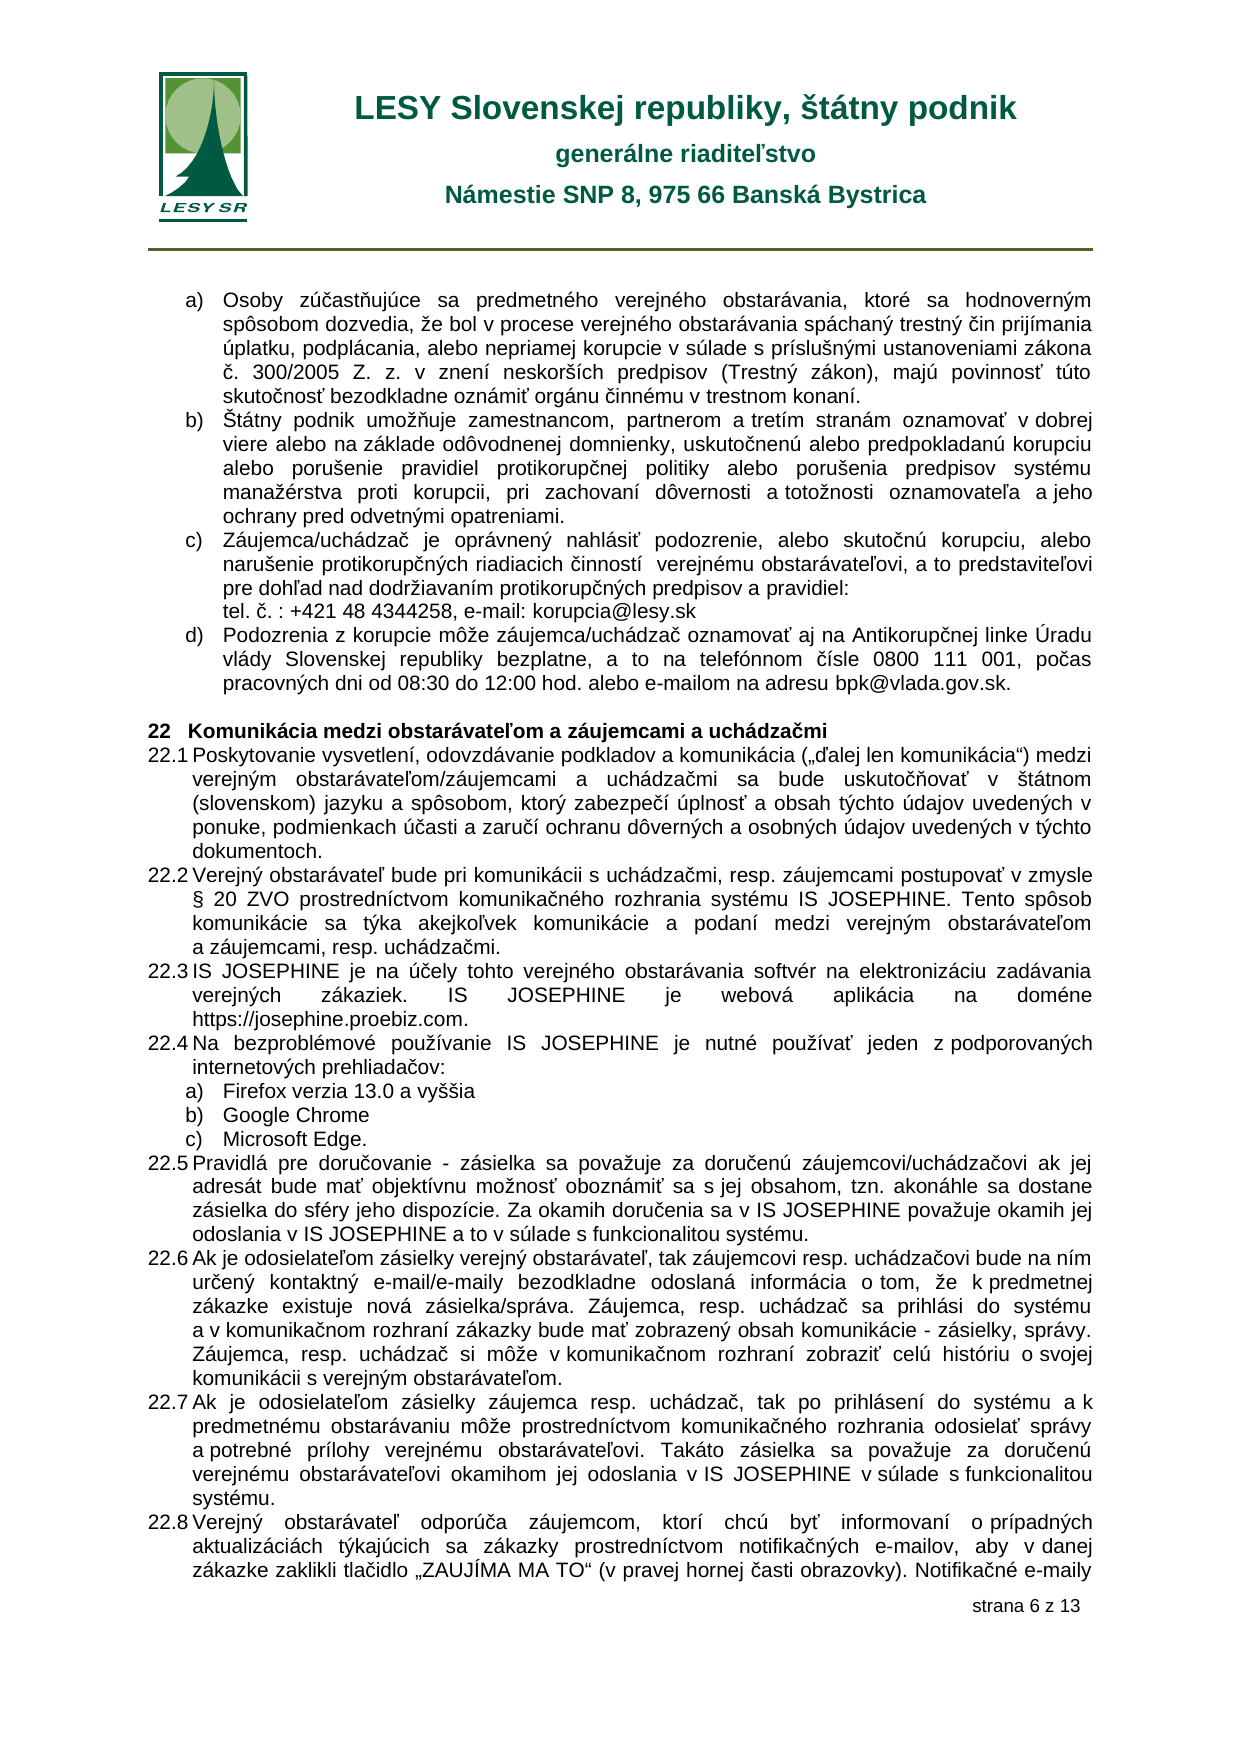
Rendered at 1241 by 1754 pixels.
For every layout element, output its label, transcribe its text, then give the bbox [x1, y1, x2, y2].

list Pravidlá pre doručovanie - zásielka sa považuje za doručenú záujemcovi/uchádzačovi ak jej adresát bude mať objektívnu možnosť oboznámiť sa s jej obsahom, tzn. akonáhle sa dostane zásielka do sféry jeho dispozície. Za okamih doručenia sa v IS JOSEPHINE považuje okamih jej odoslania v IS JOSEPHINE a to v súlade s funkcionalitou systému. [148, 1150, 1093, 1246]
list Microsoft Edge. [185, 1126, 1093, 1150]
text tel. č. : +421 48 4344258, e-mail: korupcia@lesy.sk [148, 599, 1093, 623]
list Komunikácia medzi obstarávateľom a záujemcami a uchádzačmi [148, 719, 1093, 743]
list Podozrenia z korupcie môže záujemca/uchádzač oznamovať aj na Antikorupčnej linke Úradu vlády Slovenskej republiky bezplatne, a to na telefónnom čísle 0800 111 001, počas pracovných dni od 08:30 do 12:00 hod. alebo e-mailom na adresu bpk@vlada.gov.sk. [185, 623, 1093, 695]
list IS JOSEPHINE je na účely tohto verejného obstarávania softvér na elektronizáciu zadávania verejných zákaziek. IS JOSEPHINE je webová aplikácia na doméne https://josephine.proebiz.com. [148, 959, 1093, 1031]
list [148, 1510, 1093, 1582]
list Osoby zúčastňujúce sa predmetného verejného obstarávania, ktoré sa hodnoverným spôsobom dozvedia, že bol v procese verejného obstarávania spáchaný trestný čin prijímania úplatku, podplácania, alebo nepriamej korupcie v súlade s príslušnými ustanoveniami zákona č. 300/2005 Z. z. v znení neskorších predpisov (Trestný zákon), majú povinnosť túto skutočnosť bezodkladne oznámiť orgánu činnému v trestnom konaní. [185, 288, 1093, 408]
list Firefox verzia 13.0 a vyššia [185, 1078, 1093, 1102]
list Verejný obstarávateľ bude pri komunikácii s uchádzačmi, resp. záujemcami postupovať v zmysle § 20 ZVO prostredníctvom komunikačného rozhrania systému IS JOSEPHINE. Tento spôsob komunikácie sa týka akejkoľvek komunikácie a podaní medzi verejným obstarávateľom a záujemcami, resp. uchádzačmi. [148, 863, 1093, 959]
list Záujemca/uchádzač je oprávnený nahlásiť podozrenie, alebo skutočnú korupciu, alebo narušenie protikorupčných riadiacich činností verejnému obstarávateľovi, a to predstaviteľovi pre dohľad nad dodržiavaním protikorupčných predpisov a pravidiel: [185, 527, 1093, 599]
list Poskytovanie vysvetlení, odovzdávanie podkladov a komunikácia („ďalej len komunikácia“) medzi verejným obstarávateľom/záujemcami a uchádzačmi sa bude uskutočňovať v štátnom (slovenskom) jazyku a spôsobom, ktorý zabezpečí úplnosť a obsah týchto údajov uvedených v ponuke, podmienkach účasti a zaručí ochranu dôverných a osobných údajov uvedených v týchto dokumentoch. [148, 743, 1093, 863]
list Na bezproblémové používanie IS JOSEPHINE je nutné používať jeden z podporovaných internetových prehliadačov: [148, 1031, 1093, 1078]
list Google Chrome [185, 1102, 1093, 1126]
list Ak je odosielateľom zásielky verejný obstarávateľ, tak záujemcovi resp. uchádzačovi bude na ním určený kontaktný e-mail/e-maily bezodkladne odoslaná informácia o tom, že k predmetnej zákazke existuje nová zásielka/správa. Záujemca, resp. uchádzač sa prihlási do systému a v komunikačnom rozhraní zákazky bude mať zobrazený obsah komunikácie - zásielky, správy. Záujemca, resp. uchádzač si môže v komunikačnom rozhraní zobraziť celú históriu o svojej komunikácii s verejným obstarávateľom. [148, 1246, 1093, 1390]
list Ak je odosielateľom zásielky záujemca resp. uchádzač, tak po prihlásení do systému a k predmetnému obstarávaniu môže prostredníctvom komunikačného rozhrania odosielať správy a potrebné prílohy verejnému obstarávateľovi. Takáto zásielka sa považuje za doručenú verejnému obstarávateľovi okamihom jej odoslania v IS JOSEPHINE v súlade s funkcionalitou systému. [148, 1390, 1093, 1510]
list Štátny podnik umožňuje zamestnancom, partnerom a tretím stranám oznamovať v dobrej viere alebo na základe odôvodnenej domnienky, uskutočnenú alebo predpokladanú korupciu alebo porušenie pravidiel protikorupčnej politiky alebo porušenia predpisov systému manažérstva proti korupcii, pri zachovaní dôvernosti a totožnosti oznamovateľa a jeho ochrany pred odvetnými opatreniami. [185, 408, 1093, 527]
